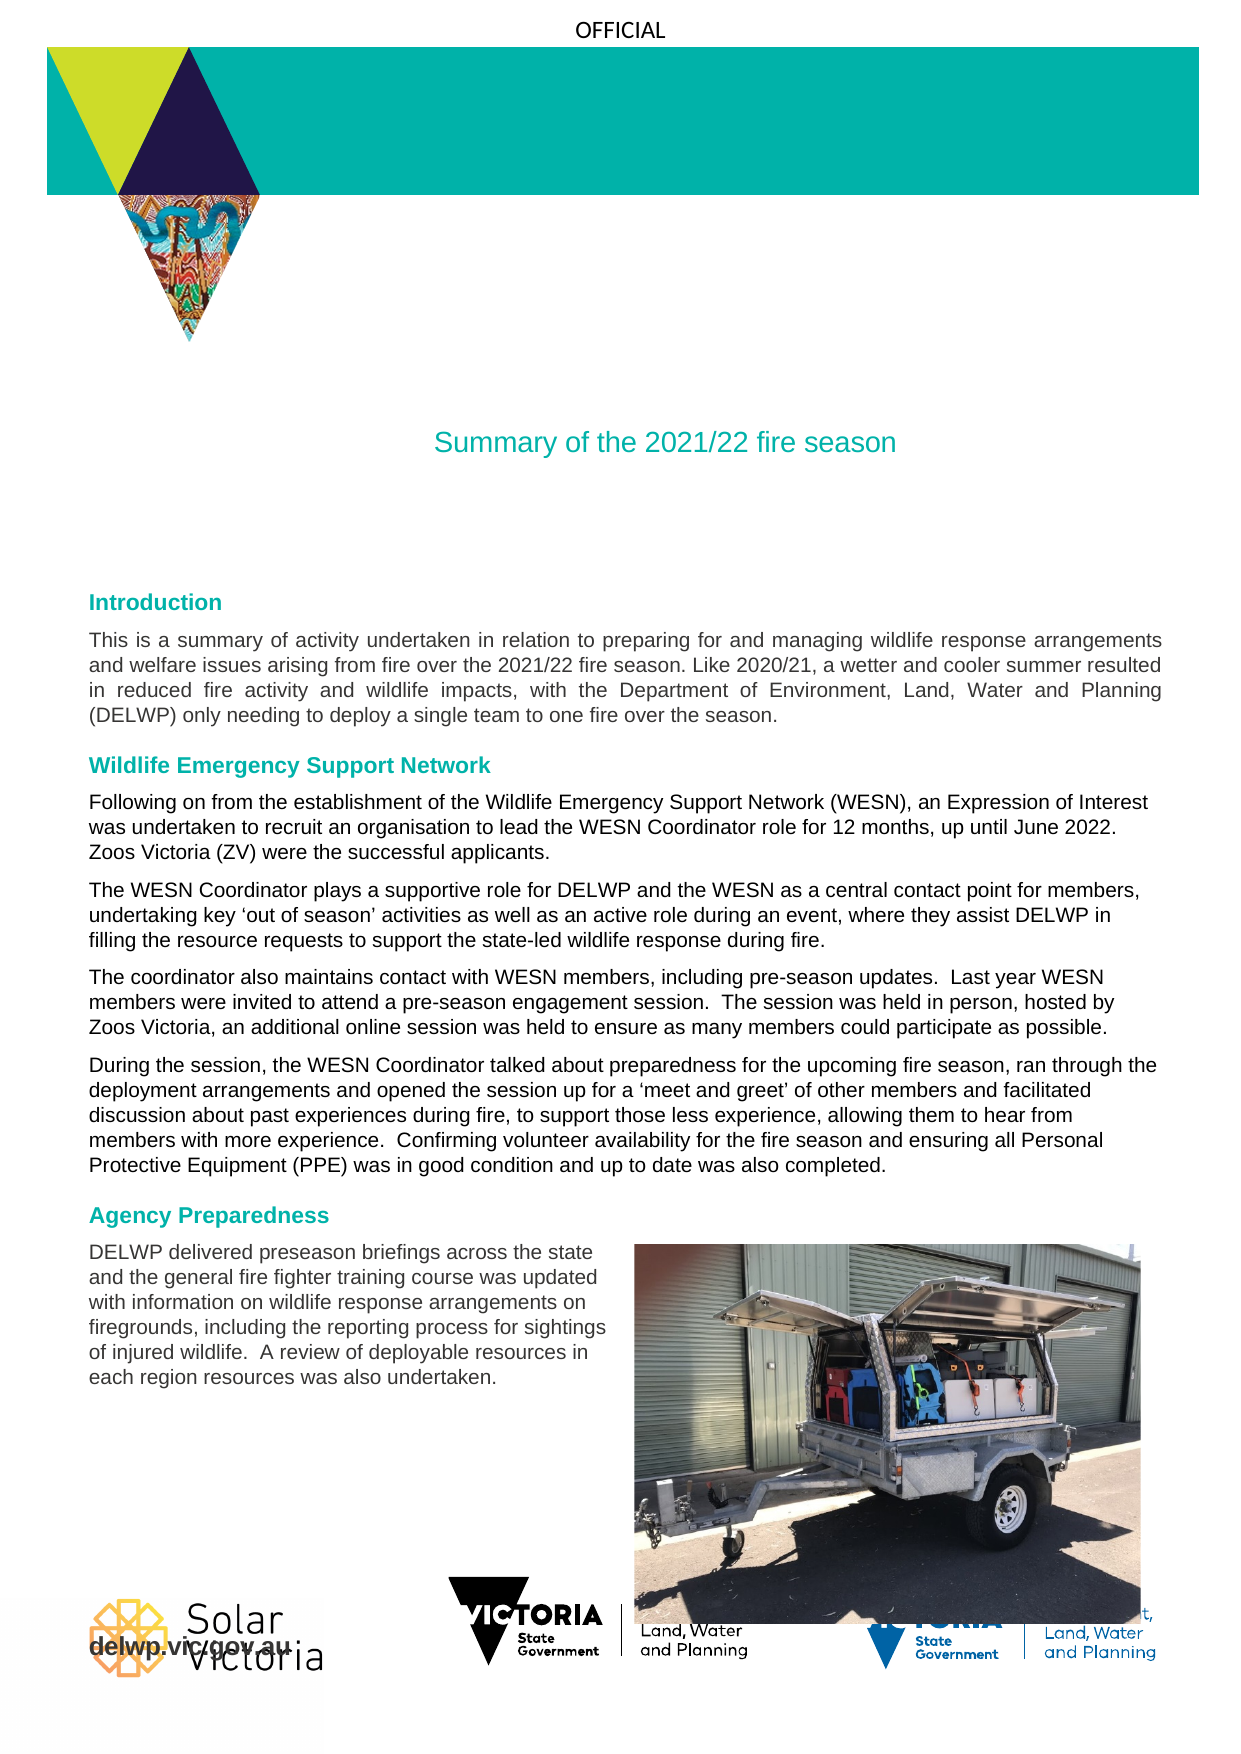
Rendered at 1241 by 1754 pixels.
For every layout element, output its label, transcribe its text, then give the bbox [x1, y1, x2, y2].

picture [634, 1244, 1141, 1624]
table_cell Summary of the 2021/22 fire season [89, 378, 897, 508]
text This is a summary of activity undertaken in relation to preparing for and managing wildlife response arrangements and welfare issues arising from fire over the 2021/22 fire season. Like 2020/21, a wetter and cooler summer resulted in reduced fire activity and wildlife impacts, with the Department of Environment, Land, Water and Planning (DELWP) only needing to deploy a single team to one fire over the season. [89, 627, 1163, 727]
text The WESN Coordinator plays a supportive role for DELWP and the WESN as a central contact point for members, undertaking key ‘out of season’ activities as well as an active role during an event, where they assist DELWP in filling the resource requests to support the state-led wildlife response during fire. [89, 877, 1163, 952]
subtitle Introduction [89, 589, 1163, 616]
subtitle Wildlife Emergency Support Network [89, 752, 1163, 779]
text During the session, the WESN Coordinator talked about preparedness for the upcoming fire season, ran through the deployment arrangements and opened the session up for a ‘meet and greet’ of other members and facilitated discussion about past experiences during fire, to support those less experience, allowing them to hear from members with more experience. Confirming volunteer availability for the fire season and ensuring all Personal Protective Equipment (PPE) was in good condition and up to date was also completed. [89, 1052, 1163, 1177]
text DELWP delivered preseason briefings across the state and the general fire fighter training course was updated with information on wildlife response arrangements on firegrounds, including the reporting process for sightings of injured wildlife. A review of deployable resources in each region resources was also undertaken. [89, 1239, 611, 1389]
picture [0, 1598, 324, 1754]
text The coordinator also maintains contact with WESN members, including pre-season updates. Last year WESN members were invited to attend a pre-season engagement session. The session was held in person, hosted by Zoos Victoria, an additional online session was held to ensure as many members could participate as possible. [89, 964, 1163, 1039]
text Following on from the establishment of the Wildlife Emergency Support Network (WESN), an Expression of Interest was undertaken to recruit an organisation to lead the WESN Coordinator role for 12 months, up until June 2022. Zoos Victoria (ZV) were the successful applicants. [89, 789, 1163, 864]
table_header Wildlife and Fire [89, 230, 897, 378]
picture [118, 195, 260, 230]
subtitle Agency Preparedness [89, 1202, 1163, 1229]
